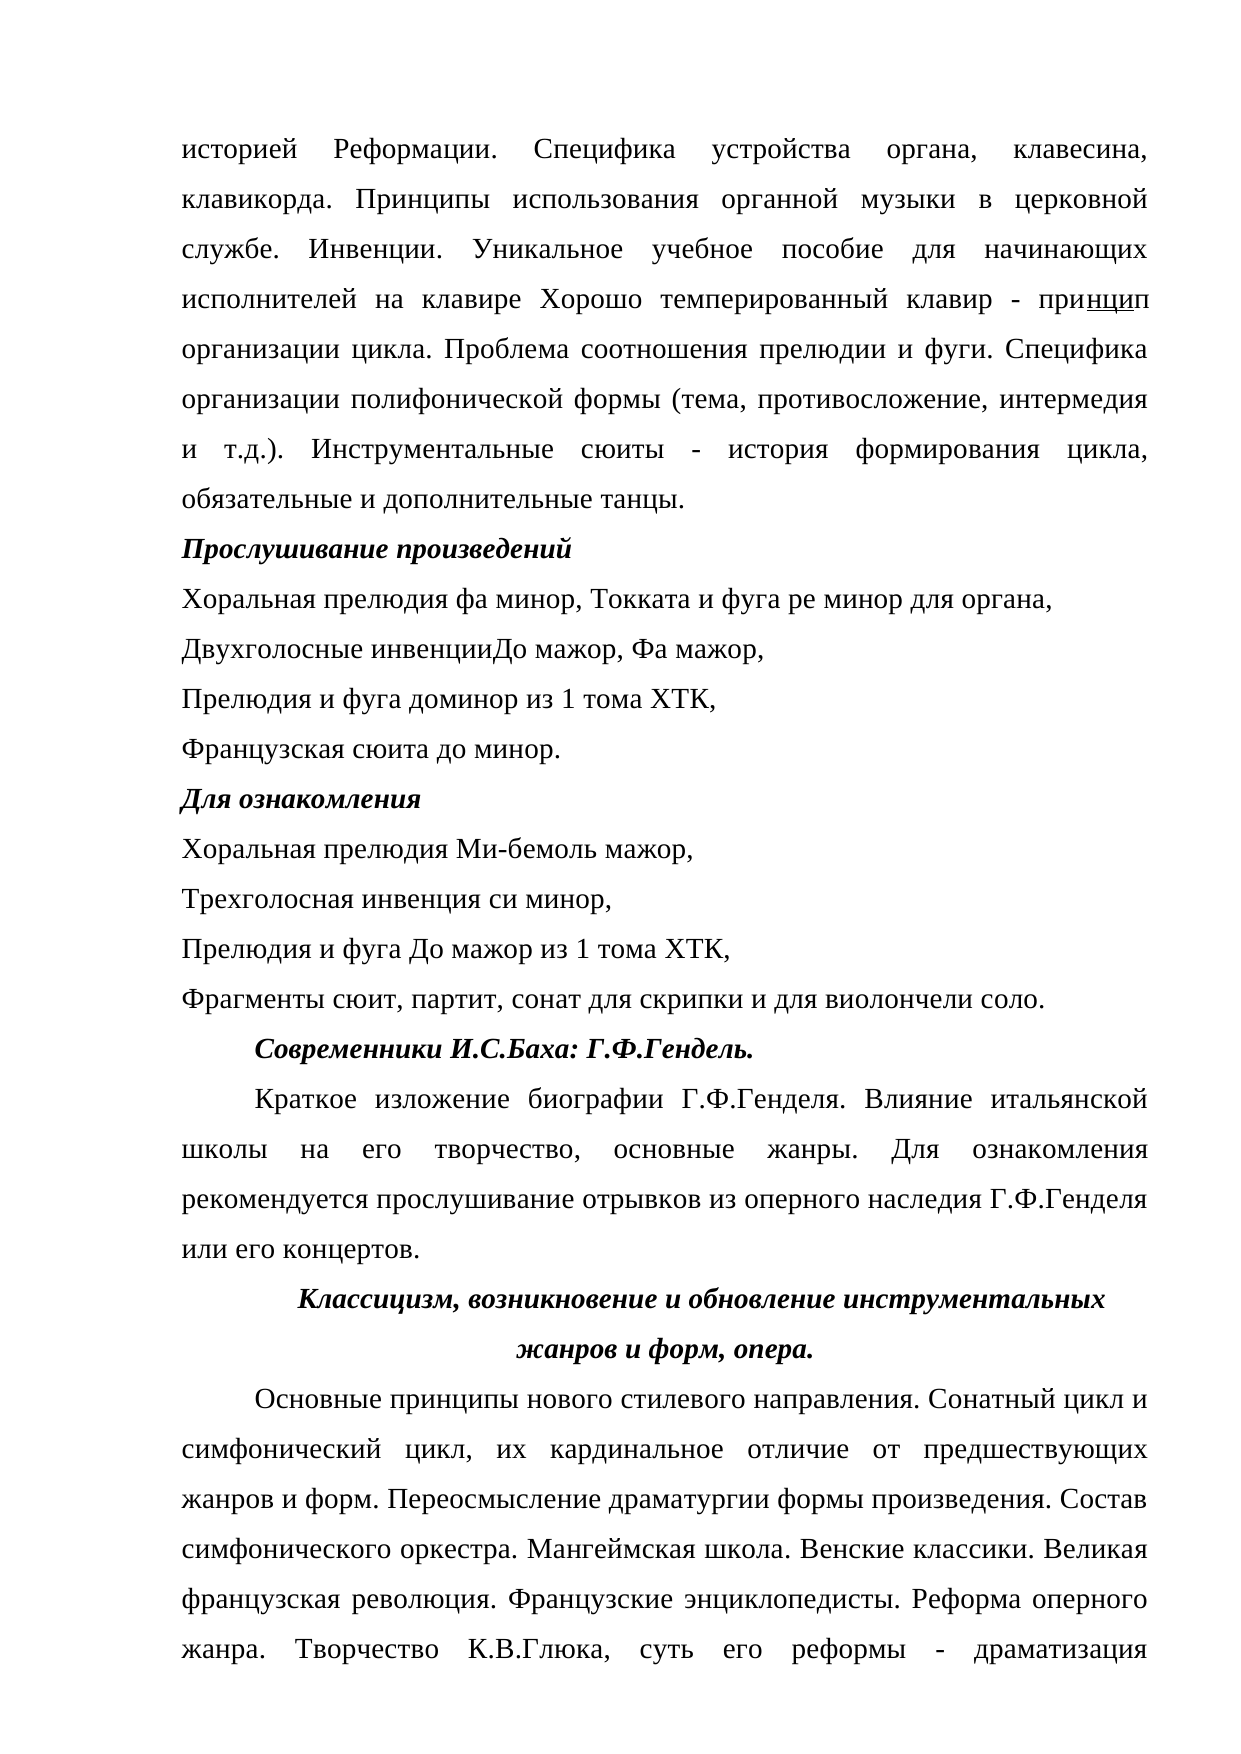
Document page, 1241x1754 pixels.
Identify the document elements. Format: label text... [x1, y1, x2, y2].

text Прослушивание произведений [181, 518, 1152, 568]
text Для ознакомления [181, 768, 1152, 818]
text Современники И.С.Баха: Г.Ф.Гендель. [181, 1018, 1149, 1068]
text Классицизм, возникновение и обновление инструментальных жанров и форм, опера. [181, 1268, 1149, 1368]
text Краткое изложение биографии Г.Ф.Генделя. Влияние итальянской школы на его творчество, основные жанры. Для ознакомления рекомендуется прослушивание отрывков из оперного наследия Г.Ф.Генделя или его концертов. [181, 1068, 1149, 1268]
text Хоральная прелюдия Ми-бемоль мажор, [181, 818, 1152, 868]
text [181, 1368, 1149, 1668]
text Трехголосная инвенция си минор, [181, 868, 1152, 918]
text Хоральная прелюдия фа минор, Токката и фуга ре минор для органа, [181, 568, 1152, 618]
text Прелюдия и фуга доминор из 1 тома ХТК, [181, 668, 1152, 718]
text Двухголосные инвенцииДо мажор, Фа мажор, [181, 618, 1152, 668]
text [181, 118, 1149, 518]
text Французская сюита до минор. [181, 718, 1152, 768]
text Фрагменты сюит, партит, сонат для скрипки и для виолончели соло. [181, 968, 1152, 1018]
text Прелюдия и фуга До мажор из 1 тома ХТК, [181, 918, 1152, 968]
